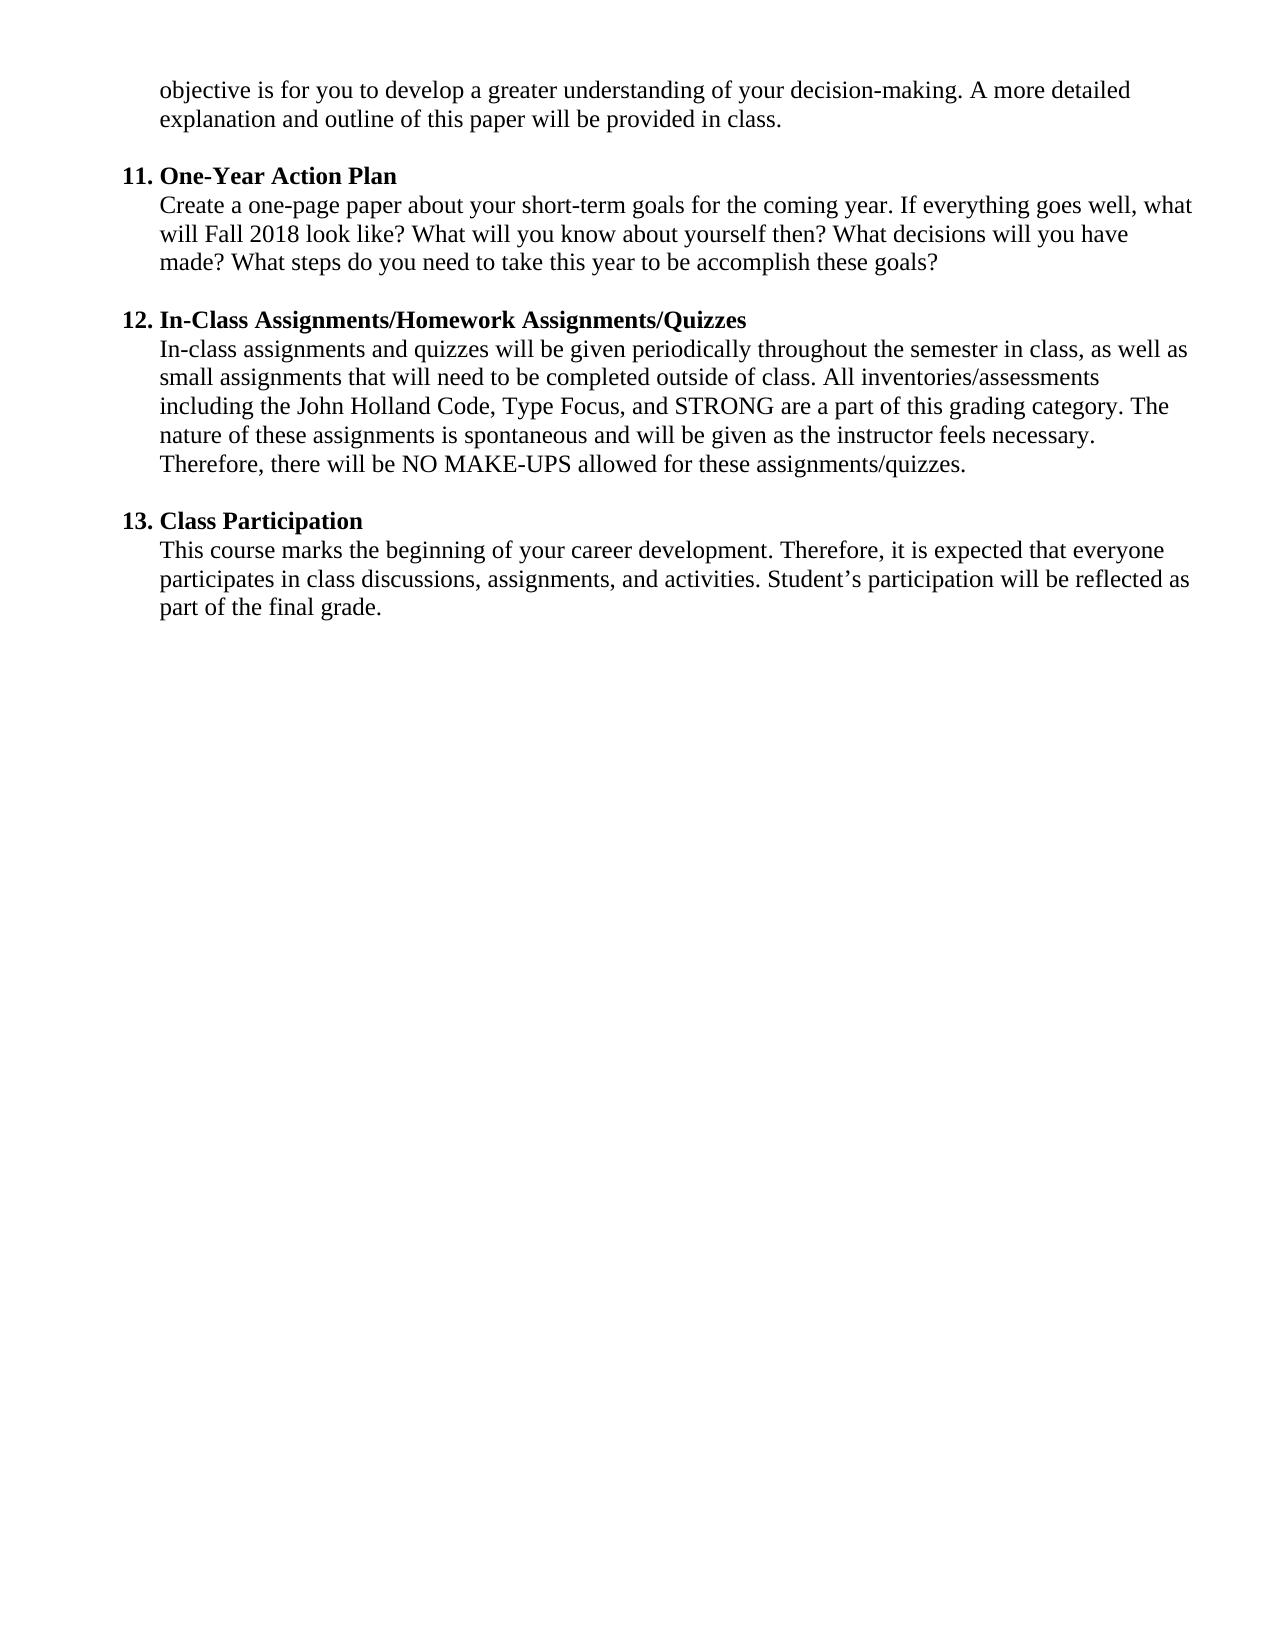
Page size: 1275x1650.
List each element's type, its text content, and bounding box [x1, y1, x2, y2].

list In-Class Assignments/Homework Assignments/Quizzes [122, 305, 1200, 334]
list Class Participation [122, 506, 1200, 535]
list This course marks the beginning of your career development. Therefore, it is expected that everyone participates in class discussions, assignments, and activities. Student’s participation will be reflected as part of the final grade. [159, 535, 1200, 621]
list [159, 75, 1200, 132]
list Create a one-page paper about your short-term goals for the coming year. If everything goes well, what will Fall 2018 look like? What will you know about yourself then? What decisions will you have made? What steps do you need to take this year to be accomplish these goals? [159, 190, 1200, 276]
list In-class assignments and quizzes will be given periodically throughout the semester in class, as well as small assignments that will need to be completed outside of class. All inventories/assessments including the John Holland Code, Type Focus, and STRONG are a part of this grading category. The nature of these assignments is spontaneous and will be given as the instructor feels necessary. Therefore, there will be NO MAKE-UPS allowed for these assignments/quizzes. [159, 334, 1200, 477]
list One-Year Action Plan [122, 161, 1200, 190]
